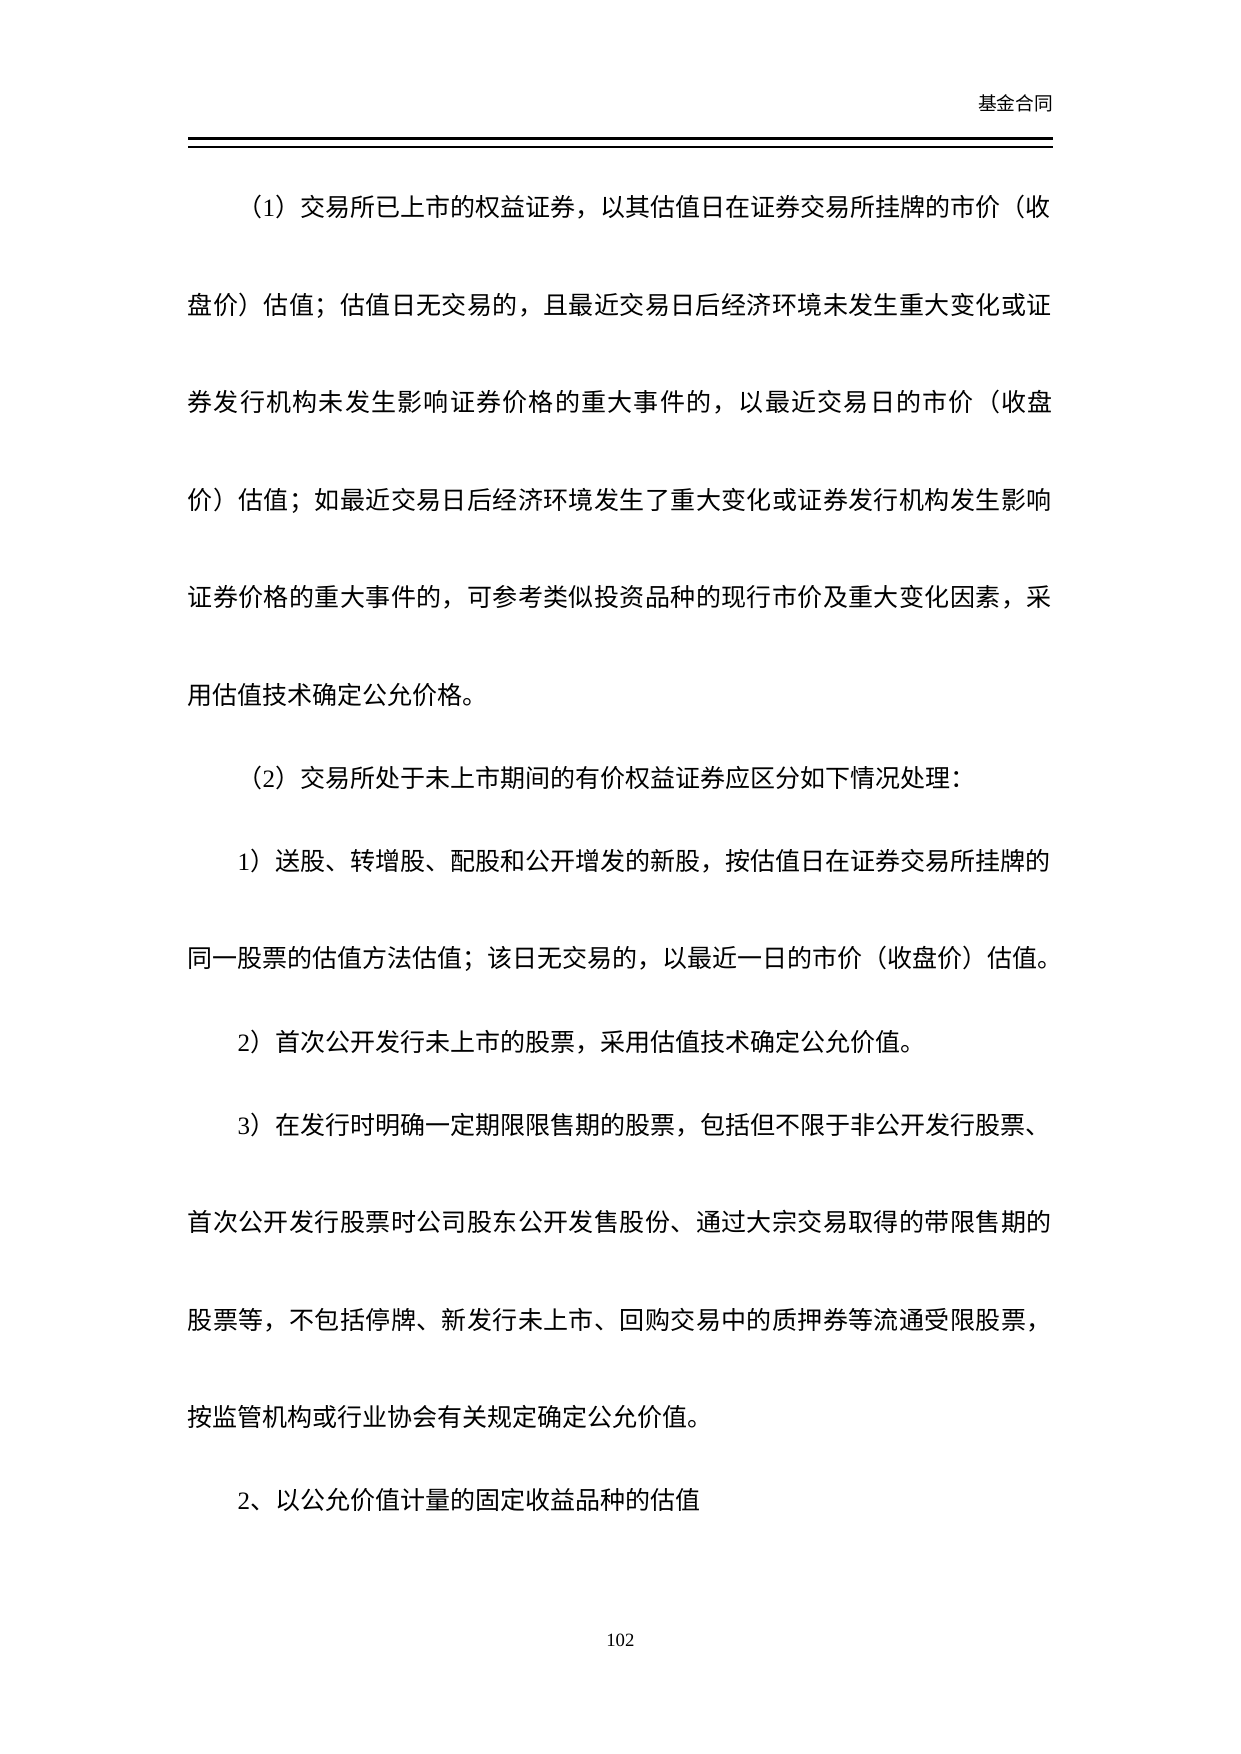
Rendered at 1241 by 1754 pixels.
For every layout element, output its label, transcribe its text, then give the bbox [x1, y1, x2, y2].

text 2、以公允价值计量的固定收益品种的估值 [187, 1466, 1053, 1531]
text （2）交易所处于未上市期间的有价权益证券应区分如下情况处理： [187, 744, 1053, 809]
text 1）送股、转增股、配股和公开增发的新股，按估值日在证券交易所挂牌的同一股票的估值方法估值；该日无交易的，以最近一日的市价（收盘价）估值。 [187, 827, 1053, 989]
text 2）首次公开发行未上市的股票，采用估值技术确定公允价值。 [187, 1008, 1053, 1073]
text （1）交易所已上市的权益证券，以其估值日在证券交易所挂牌的市价（收盘价）估值；估值日无交易的，且最近交易日后经济环境未发生重大变化或证券发行机构未发生影响证券价格的重大事件的，以最近交易日的市价（收盘价）估值；如最近交易日后经济环境发生了重大变化或证券发行机构发生影响证券价格的重大事件的，可参考类似投资品种的现行市价及重大变化因素，采用估值技术确定公允价格。 [187, 173, 1053, 726]
text 3）在发行时明确一定期限限售期的股票，包括但不限于非公开发行股票、首次公开发行股票时公司股东公开发售股份、通过大宗交易取得的带限售期的股票等，不包括停牌、新发行未上市、回购交易中的质押券等流通受限股票，按监管机构或行业协会有关规定确定公允价值。 [187, 1091, 1053, 1448]
